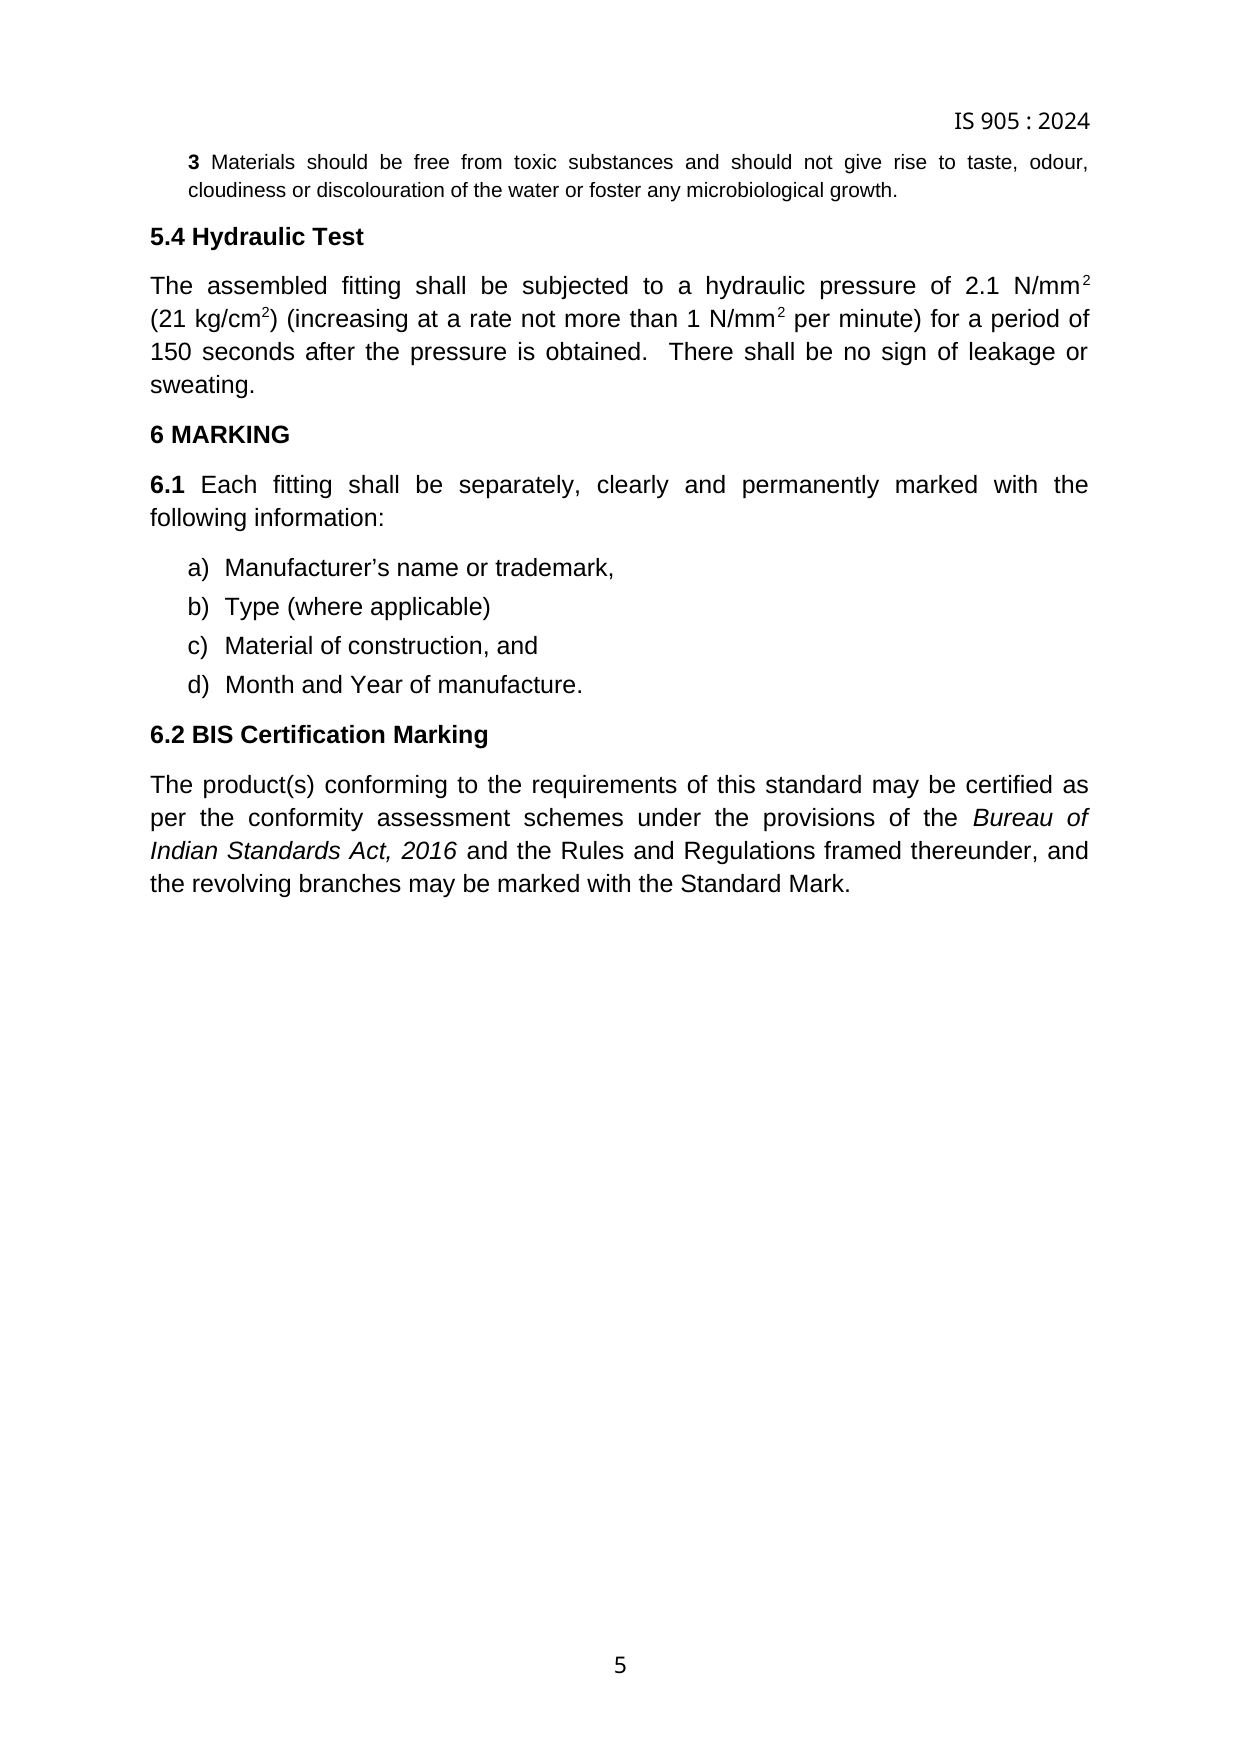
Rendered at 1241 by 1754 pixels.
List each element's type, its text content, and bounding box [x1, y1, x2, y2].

subtitle 6 MARKING [150, 420, 1090, 449]
list Manufacturer’s name or trademark, [187, 552, 1090, 581]
text The assembled fitting shall be subjected to a hydraulic pressure of 2.1 N/mm2 (21 kg/cm2) (increasing at a rate not more than 1 N/mm2 per minute) for a period of 150 seconds after the pressure is obtained. There shall be no sign of leakage or sweating. [150, 271, 1090, 399]
text 6.1 Each fitting shall be separately, clearly and permanently marked with the following information: [150, 470, 1090, 532]
text The product(s) conforming to the requirements of this standard may be certified as per the conformity assessment schemes under the provisions of the Bureau of Indian Standards Act, 2016 and the Rules and Regulations framed thereunder, and the revolving branches may be marked with the Standard Mark. [150, 770, 1090, 897]
list Type (where applicable) [187, 592, 1090, 621]
list Material of construction, and [187, 631, 1090, 660]
text 3 Materials should be free from toxic substances and should not give rise to taste, odour, cloudiness or discolouration of the water or foster any microbiological growth. [188, 150, 1090, 201]
list Month and Year of manufacture. [187, 670, 1090, 699]
subtitle 6.2 BIS Certification Marking [150, 720, 959, 749]
subtitle 5.4 Hydraulic Test [150, 222, 959, 250]
